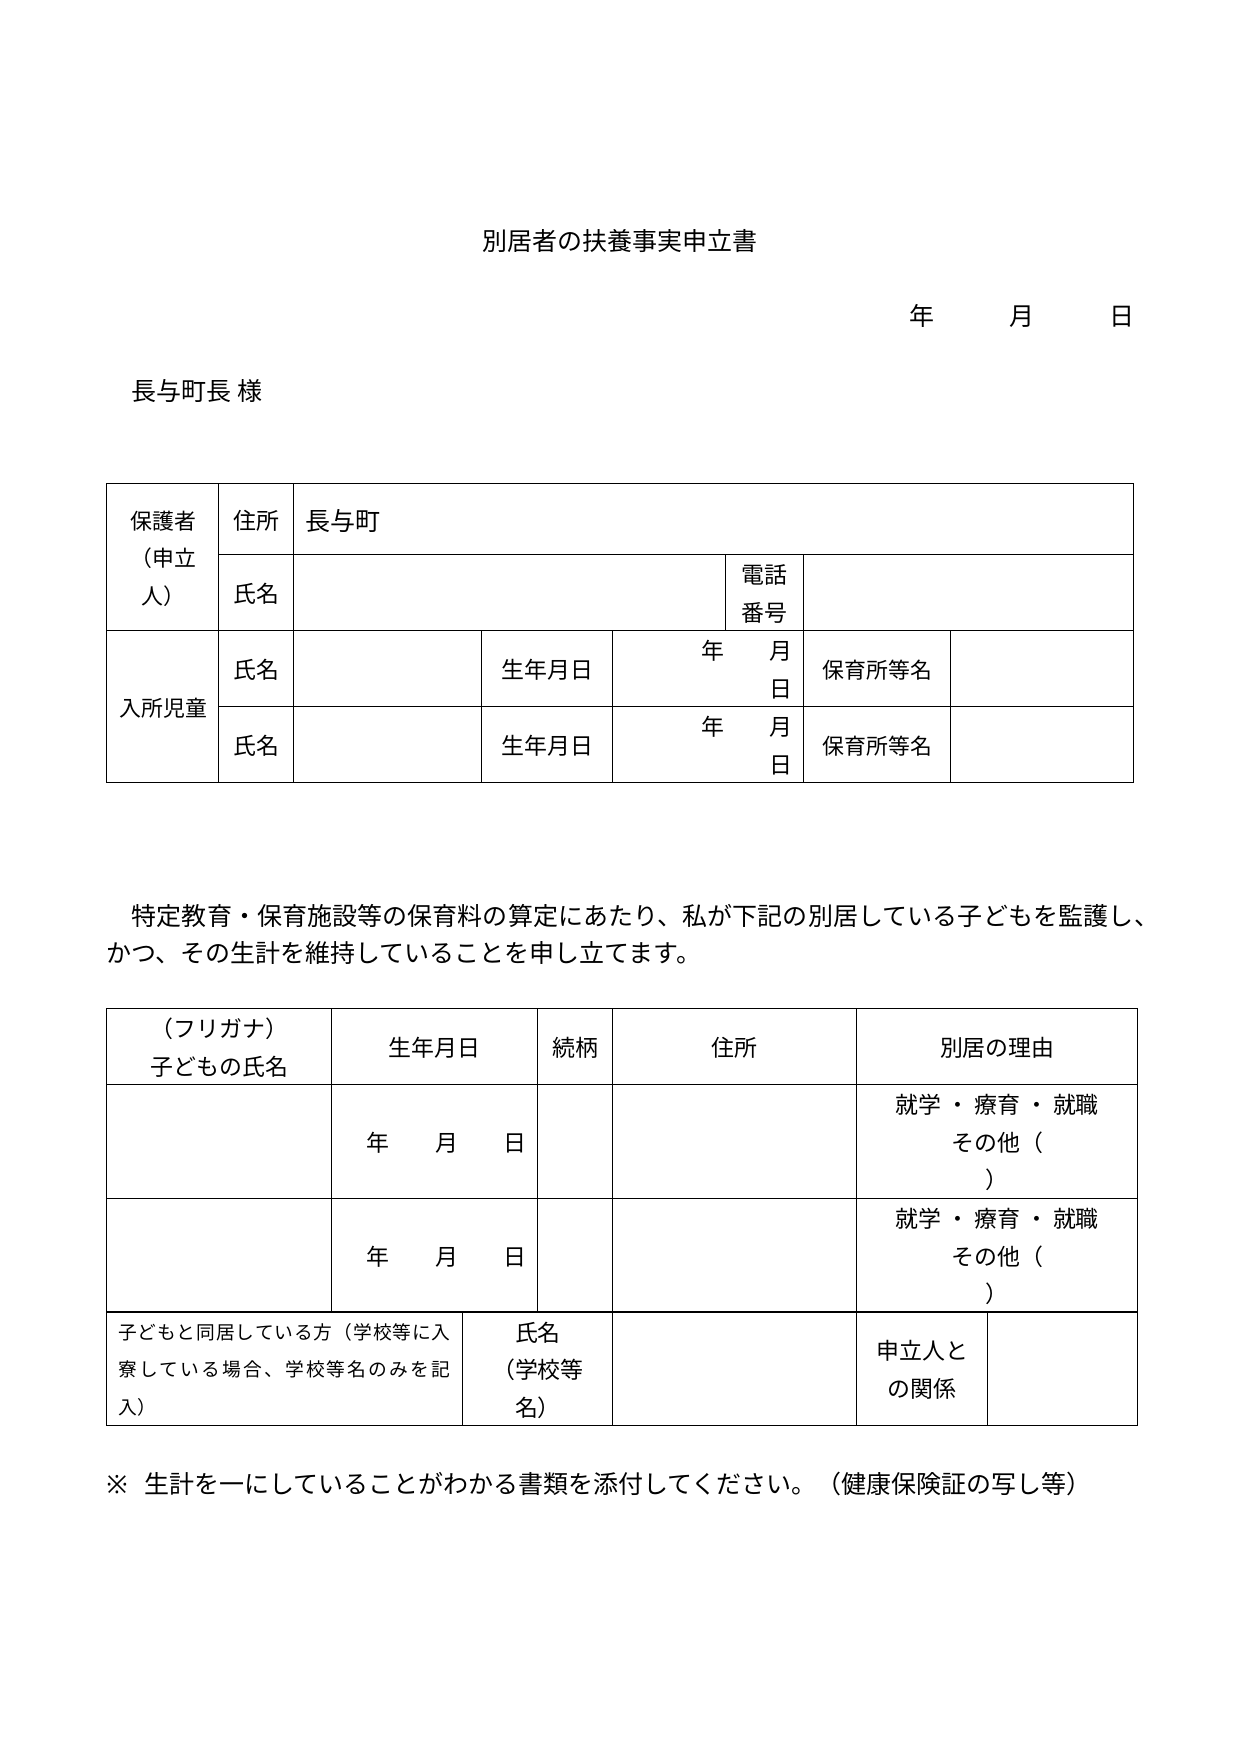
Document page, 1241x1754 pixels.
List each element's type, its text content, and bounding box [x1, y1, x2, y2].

table_cell [613, 1085, 856, 1198]
table_cell 生年月日 [482, 707, 612, 782]
list 生計を一にしていることがわかる書類を添付してください。（健康保険証の写し等） [106, 1463, 1134, 1501]
table_header 住所 [613, 1009, 856, 1084]
table_cell [538, 1085, 612, 1198]
table_cell [804, 555, 1133, 630]
table_cell 氏名 [219, 707, 293, 782]
table_header 別居の理由 [857, 1009, 1137, 1084]
table_cell 年 月 日 [613, 707, 803, 782]
table_cell [294, 555, 725, 630]
text 長与町長 様 [106, 371, 1134, 408]
text 別居者の扶養事実申立書 [106, 221, 1134, 258]
table_cell 子どもと同居している方（学校等に入寮している場合、学校等名のみを記入） [107, 1313, 462, 1425]
table_cell 氏名 [219, 631, 293, 706]
text 特定教育・保育施設等の保育料の算定にあたり、私が下記の別居している子どもを監護し、かつ、その生計を維持していることを申し立てます。 [106, 896, 1134, 971]
table_cell [951, 631, 1133, 706]
table_cell 入所児童 [107, 631, 218, 782]
table_cell 年 月 日 [613, 631, 803, 706]
table_cell 氏名 （学校等名） [463, 1313, 612, 1425]
table_cell 氏名 [219, 555, 293, 630]
table_cell [613, 1199, 856, 1311]
table_cell 生年月日 [482, 631, 612, 706]
table_header （フリガナ） 子どもの氏名 [107, 1009, 331, 1084]
table_cell [613, 1313, 856, 1425]
table_cell 就学 ・ 療育 ・ 就職 その他（ ） [857, 1085, 1137, 1198]
table_cell 保育所等名 [804, 707, 950, 782]
table_cell [538, 1199, 612, 1311]
table_header 住所 [219, 484, 293, 554]
table_cell [107, 1085, 331, 1198]
table_header 長与町 [294, 484, 1133, 554]
table_header 保護者 （申立人） [107, 484, 218, 630]
table_cell 申立人と の関係 [857, 1313, 987, 1425]
text 年 月 日 [106, 296, 1134, 333]
table_header 生年月日 [332, 1009, 537, 1084]
table_cell 保育所等名 [804, 631, 950, 706]
table_cell [951, 707, 1133, 782]
table_cell [294, 707, 481, 782]
table_header 続柄 [538, 1009, 612, 1084]
table_cell 就学 ・ 療育 ・ 就職 その他（ ） [857, 1199, 1137, 1311]
table_cell 年 月 日 [332, 1199, 537, 1311]
table_cell [988, 1313, 1137, 1425]
table_cell [294, 631, 481, 706]
table_cell 年 月 日 [332, 1085, 537, 1198]
table_cell [107, 1199, 331, 1311]
table_cell 電話 番号 [726, 555, 803, 630]
